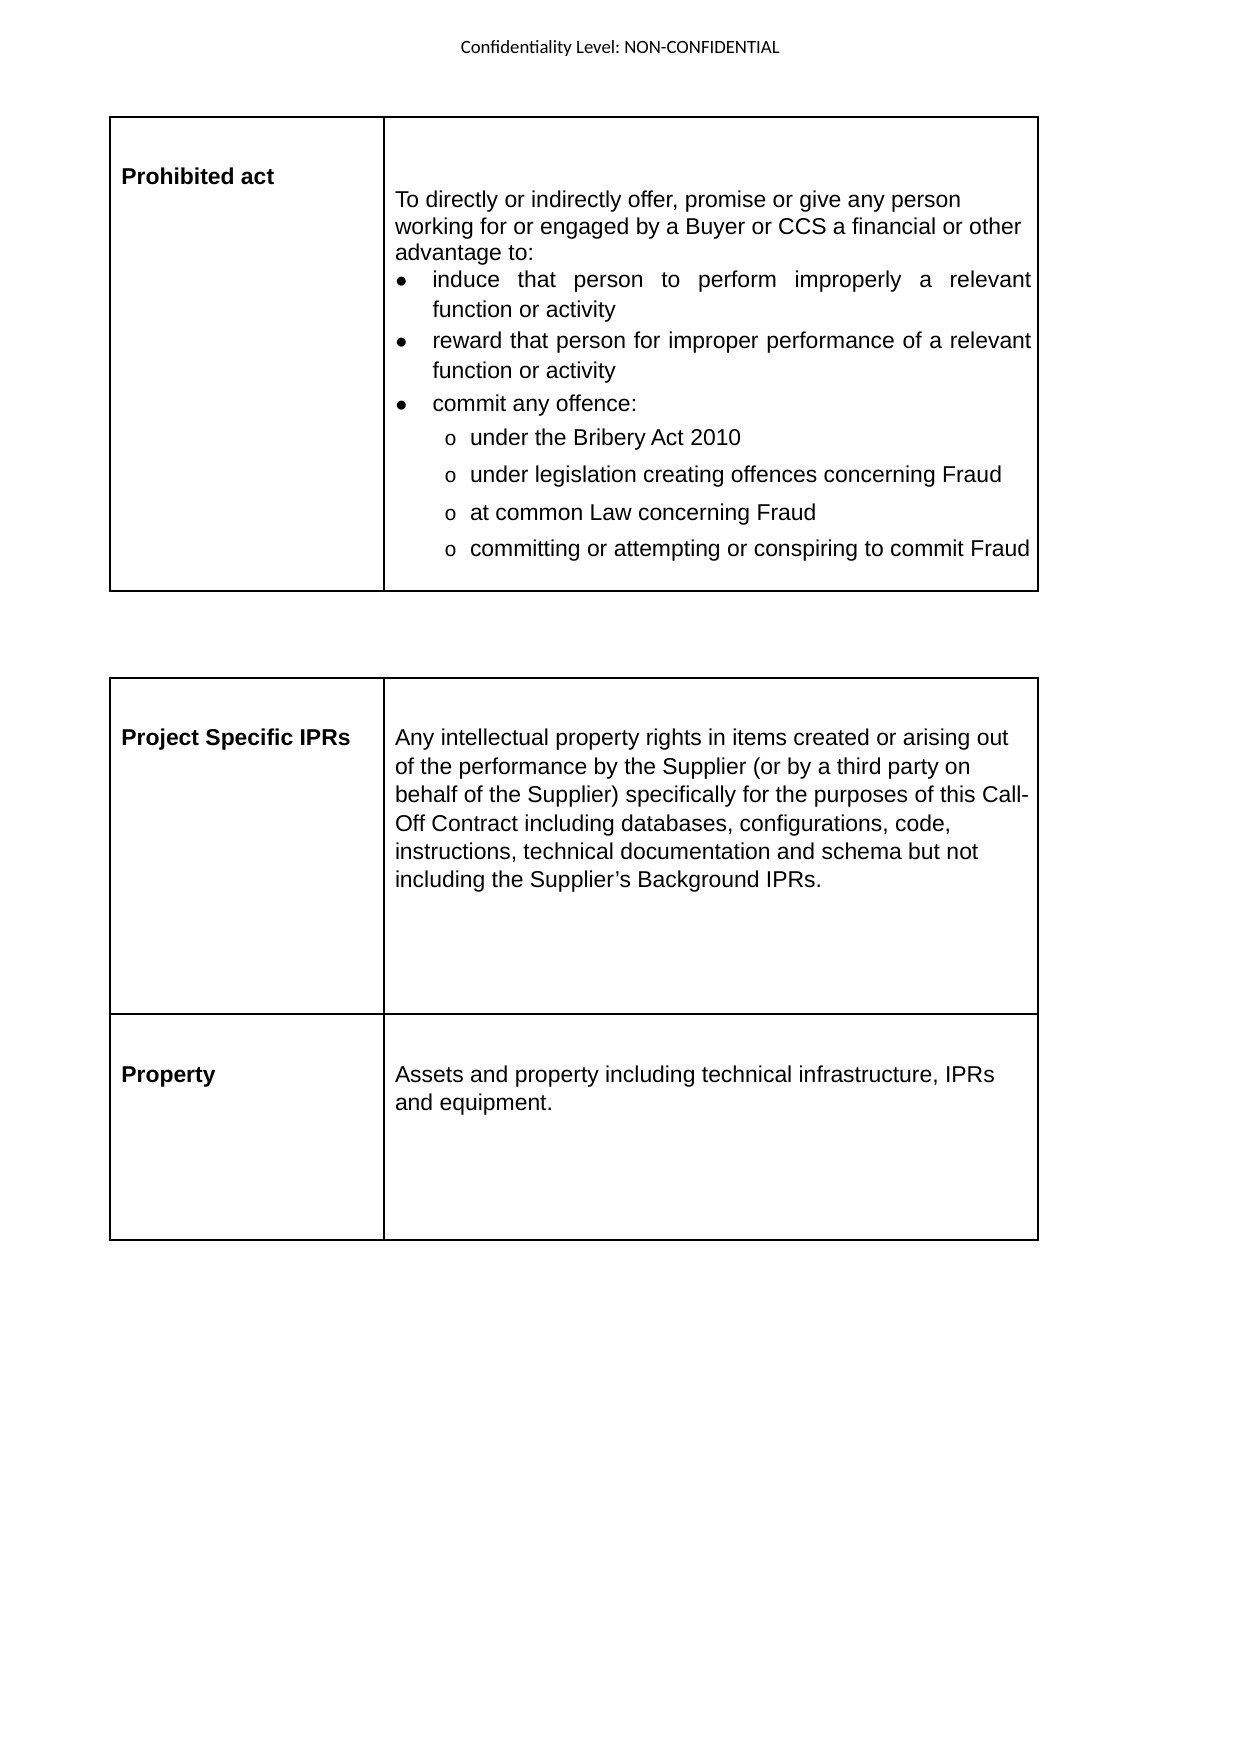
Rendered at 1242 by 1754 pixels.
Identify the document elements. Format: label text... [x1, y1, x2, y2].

table_cell To directly or indirectly offer, promise or give any person working for or engaged by a Buyer or CCS a financial or other advantage to: induce that person to perform improperly a relevant function or activity reward that person for improper performance of a relevant function or activity commit any offence: under the Bribery Act 2010 under legislation creating offences concerning Fraud at common Law concerning Fraud committing or attempting or conspiring to commit Fraud [385, 118, 1037, 589]
table_cell Property [111, 1015, 383, 1239]
table_cell Prohibited act [111, 118, 383, 589]
table_cell Assets and property including technical infrastructure, IPRs and equipment. [385, 1015, 1037, 1239]
table_header Any intellectual property rights in items created or arising out of the performance by the Supplier (or by a third party on behalf of the Supplier) specifically for the purposes of this Call-Off Contract including databases, configurations, code, instructions, technical documentation and schema but not including the Supplier’s Background IPRs. [385, 679, 1037, 1013]
table_header Project Specific IPRs [111, 679, 383, 1013]
